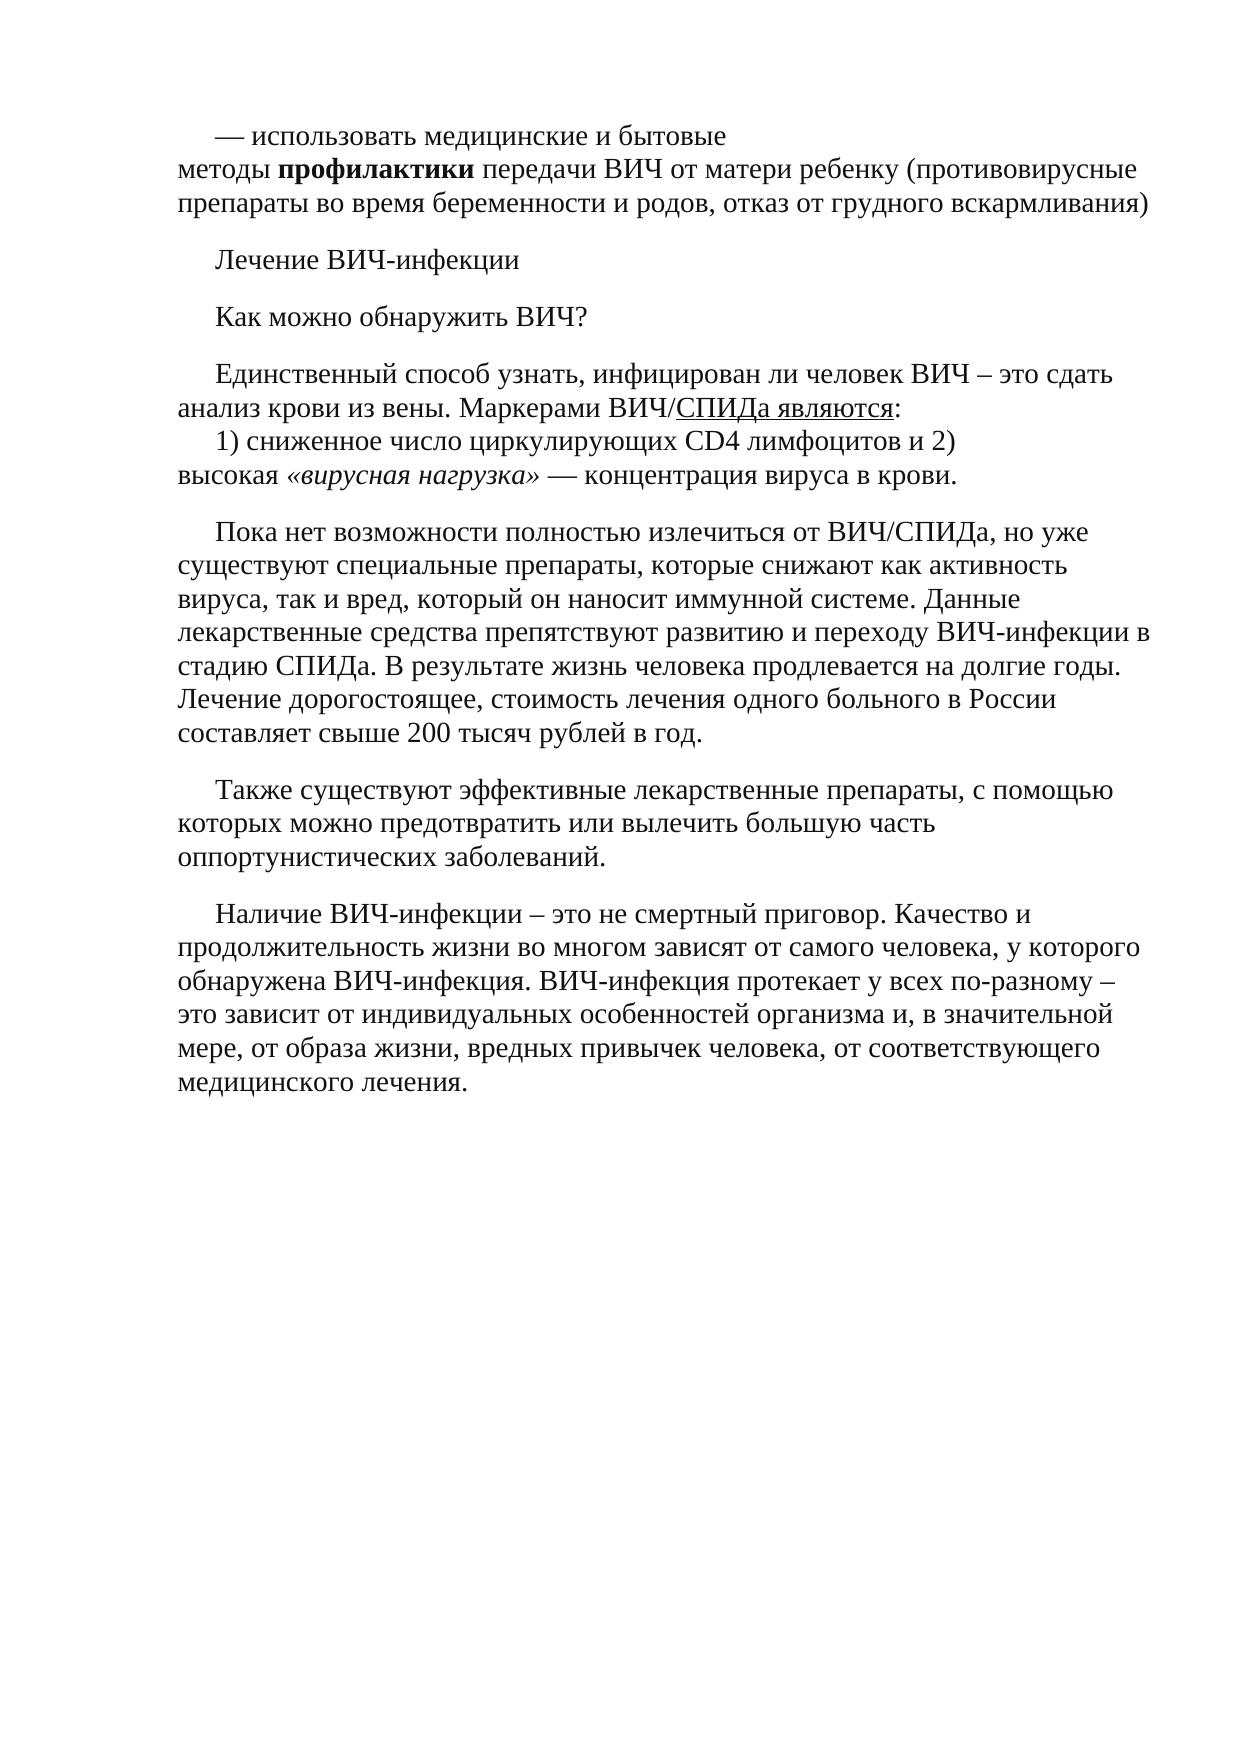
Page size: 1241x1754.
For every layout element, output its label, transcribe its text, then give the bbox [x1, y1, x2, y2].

text 1) сниженное число циркулирующих CD4 лимфоцитов и 2) высокая «вирусная нагрузка» — концентрация вируса в крови. [177, 423, 1152, 490]
text Единственный способ узнать, инфицирован ли человек ВИЧ – это сдать анализ крови из вены. Маркерами ВИЧ/СПИДа являются: [177, 356, 1152, 423]
text Как можно обнаружить ВИЧ? [177, 299, 1152, 333]
text Лечение ВИЧ-инфекции [177, 242, 1152, 276]
text Наличие ВИЧ-инфекции – это не смертный приговор. Качество и продолжительность жизни во многом зависят от самого человека, у которого обнаружена ВИЧ-инфекция. ВИЧ-инфекция протекает у всех по-разному – это зависит от индивидуальных особенностей организма и, в значительной мере, от образа жизни, вредных привычек человека, от соответствующего медицинского лечения. [177, 896, 1152, 1097]
text Пока нет возможности полностью излечиться от ВИЧ/СПИДа, но уже существуют специальные препараты, которые снижают как активность вируса, так и вред, который он наносит иммунной системе. Данные лекарственные средства препятствуют развитию и переходу ВИЧ-инфекции в стадию СПИДа. В результате жизнь человека продлевается на долгие годы. Лечение дорогостоящее, стоимость лечения одного больного в России составляет свыше 200 тысяч рублей в год. [177, 514, 1152, 748]
text Также существуют эффективные лекарственные препараты, с помощью которых можно предотвратить или вылечить большую часть оппортунистических заболеваний. [177, 772, 1152, 873]
text — использовать медицинские и бытовые методы профилактики передачи ВИЧ от матери ребенку (противовирусные препараты во время беременности и родов, отказ от грудного вскармливания) [177, 118, 1152, 219]
